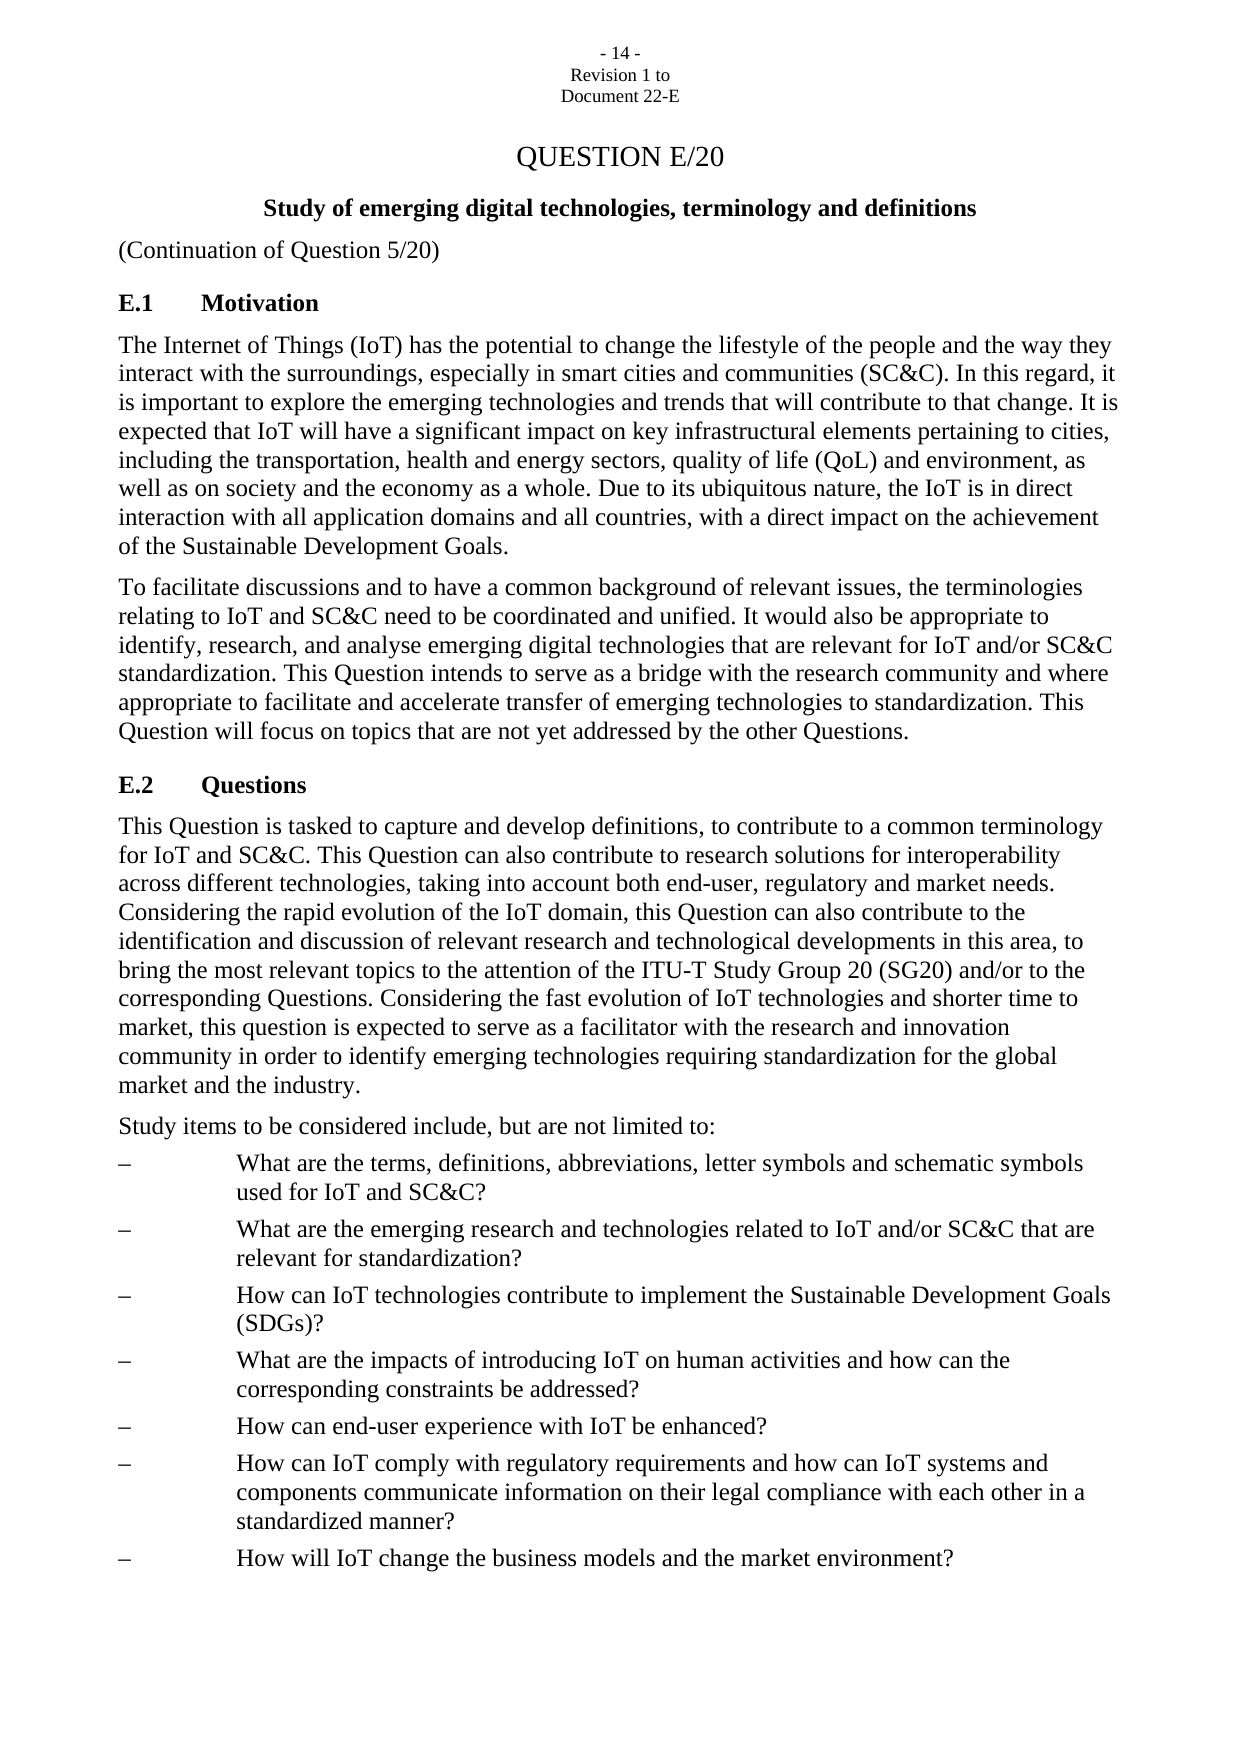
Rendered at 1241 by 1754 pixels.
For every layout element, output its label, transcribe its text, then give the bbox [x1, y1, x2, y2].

text – How can end-user experience with IoT be enhanced? [118, 1411, 1122, 1440]
text QUESTION E/20 [118, 139, 1122, 173]
text Study of emerging digital technologies, terminology and definitions [118, 193, 1122, 222]
text This Question is tasked to capture and develop definitions, to contribute to a common terminology for IoT and SC&C. This Question can also contribute to research solutions for interoperability across different technologies, taking into account both end-user, regulatory and market needs. Considering the rapid evolution of the IoT domain, this Question can also contribute to the identification and discussion of relevant research and technological developments in this area, to bring the most relevant topics to the attention of the ITU-T Study Group 20 (SG20) and/or to the corresponding Questions. Considering the fast evolution of IoT technologies and shorter time to market, this question is expected to serve as a facilitator with the research and innovation community in order to identify emerging technologies requiring standardization for the global market and the industry. [118, 811, 1122, 1098]
text – What are the impacts of introducing IoT on human activities and how can the corresponding constraints be addressed? [118, 1346, 1122, 1403]
text – How will IoT change the business models and the market environment? [118, 1543, 1122, 1572]
subtitle E.1 Motivation [118, 288, 1122, 317]
text The Internet of Things (IoT) has the potential to change the lifestyle of the people and the way they interact with the surroundings, especially in smart cities and communities (SC&C). In this regard, it is important to explore the emerging technologies and trends that will contribute to that change. It is expected that IoT will have a significant impact on key infrastructural elements pertaining to cities, including the transportation, health and energy sectors, quality of life (QoL) and environment, as well as on society and the economy as a whole. Due to its ubiquitous nature, the IoT is in direct interaction with all application domains and all countries, with a direct impact on the achievement of the Sustainable Development Goals. [118, 330, 1122, 560]
text Study items to be considered include, but are not limited to: [118, 1111, 1122, 1140]
subtitle E.2 Questions [118, 770, 1122, 798]
text To facilitate discussions and to have a common background of relevant issues, the terminologies relating to IoT and SC&C need to be coordinated and unified. It would also be appropriate to identify, research, and analyse emerging digital technologies that are relevant for IoT and/or SC&C standardization. This Question intends to serve as a bridge with the research community and where appropriate to facilitate and accelerate transfer of emerging technologies to standardization. This Question will focus on topics that are not yet addressed by the other Questions. [118, 572, 1122, 745]
text – How can IoT technologies contribute to implement the Sustainable Development Goals (SDGs)? [118, 1280, 1122, 1337]
text – What are the terms, definitions, abbreviations, letter symbols and schematic symbols used for IoT and SC&C? [118, 1148, 1122, 1206]
text (Continuation of Question 5/20) [118, 235, 1122, 263]
text – What are the emerging research and technologies related to IoT and/or SC&C that are relevant for standardization? [118, 1214, 1122, 1271]
text – How can IoT comply with regulatory requirements and how can IoT systems and components communicate information on their legal compliance with each other in a standardized manner? [118, 1448, 1122, 1535]
